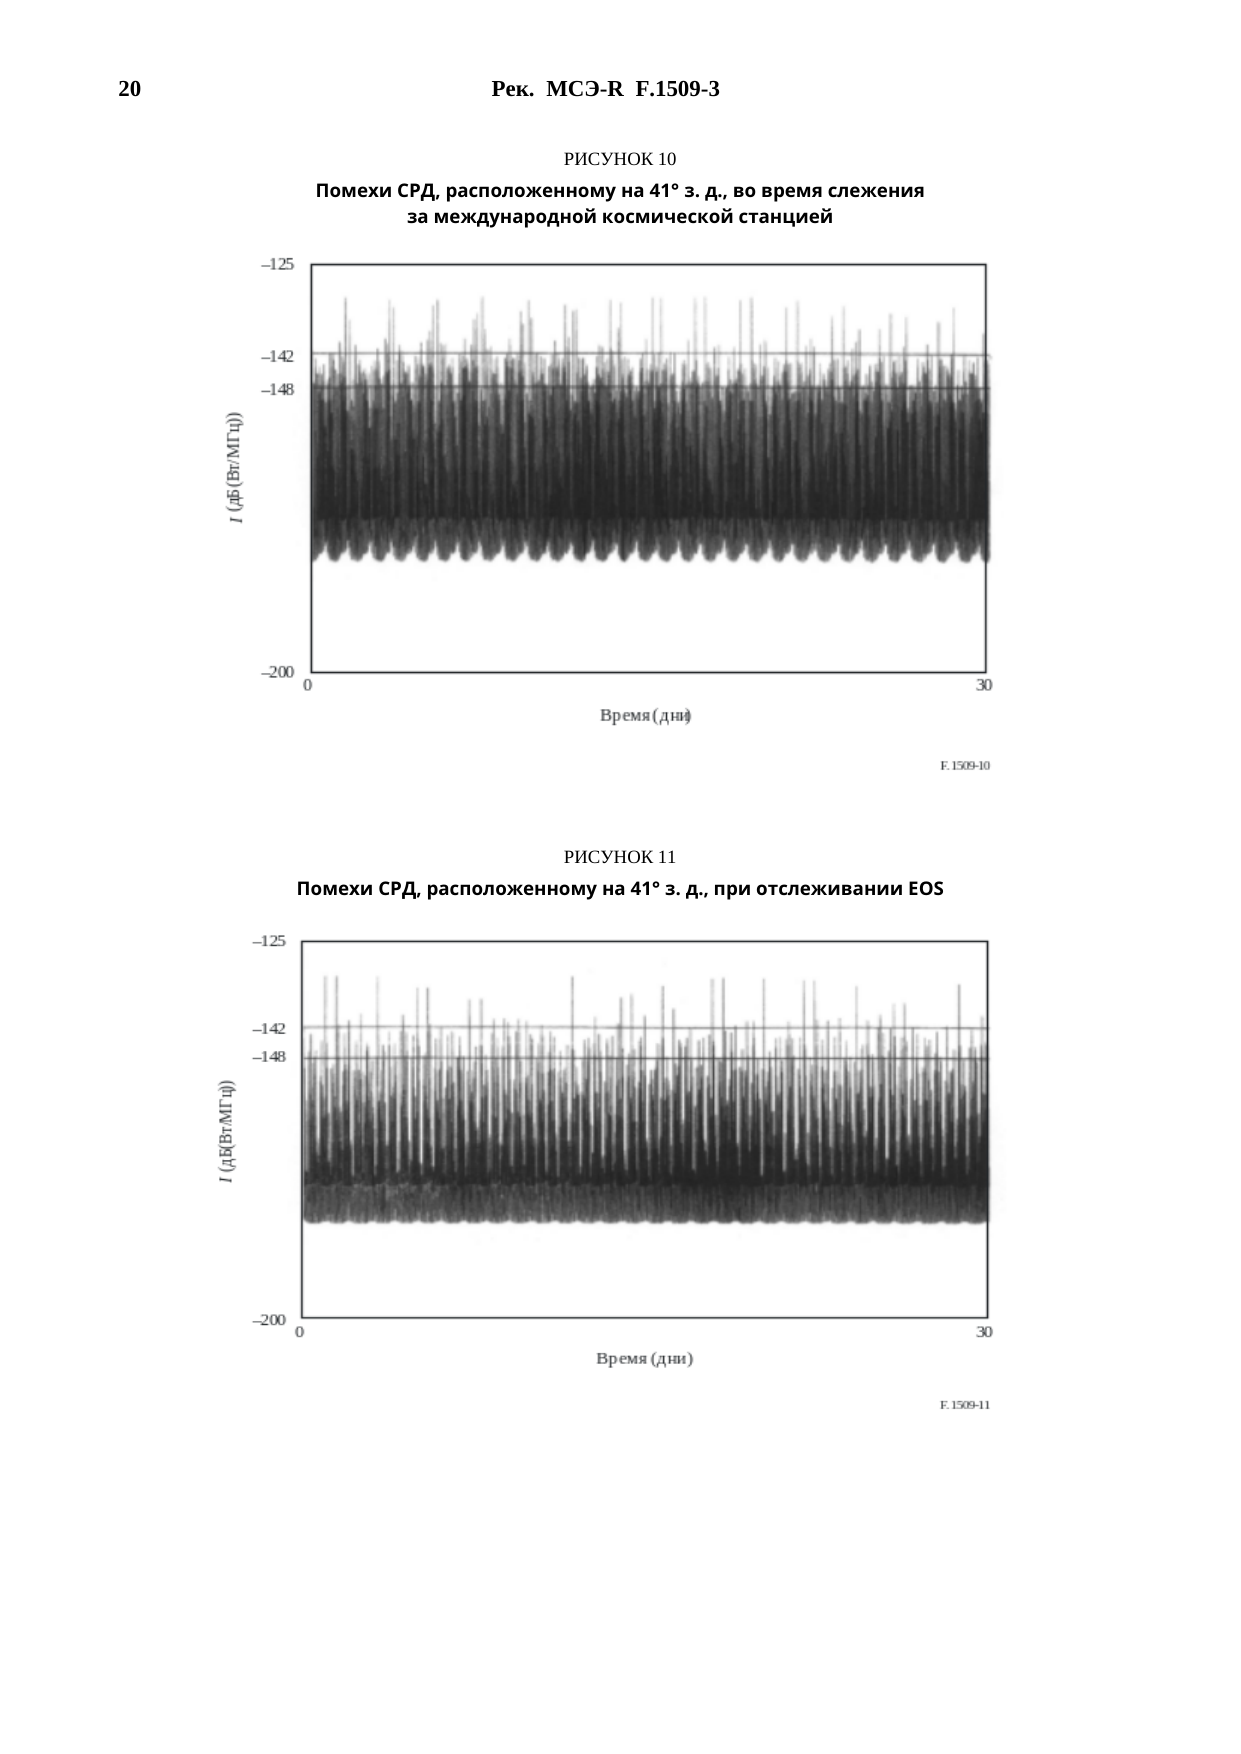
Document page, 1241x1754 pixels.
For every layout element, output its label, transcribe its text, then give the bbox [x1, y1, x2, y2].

title Помехи СРД, расположенному на 41° з. д., во время слежения за международной космической станцией [118, 178, 1122, 229]
text РИСУНОК 11 [118, 846, 1122, 867]
text РИСУНОК 10 [118, 148, 1122, 169]
title Помехи СРД, расположенному на 41° з. д., при отслеживании EOS [118, 875, 1122, 901]
